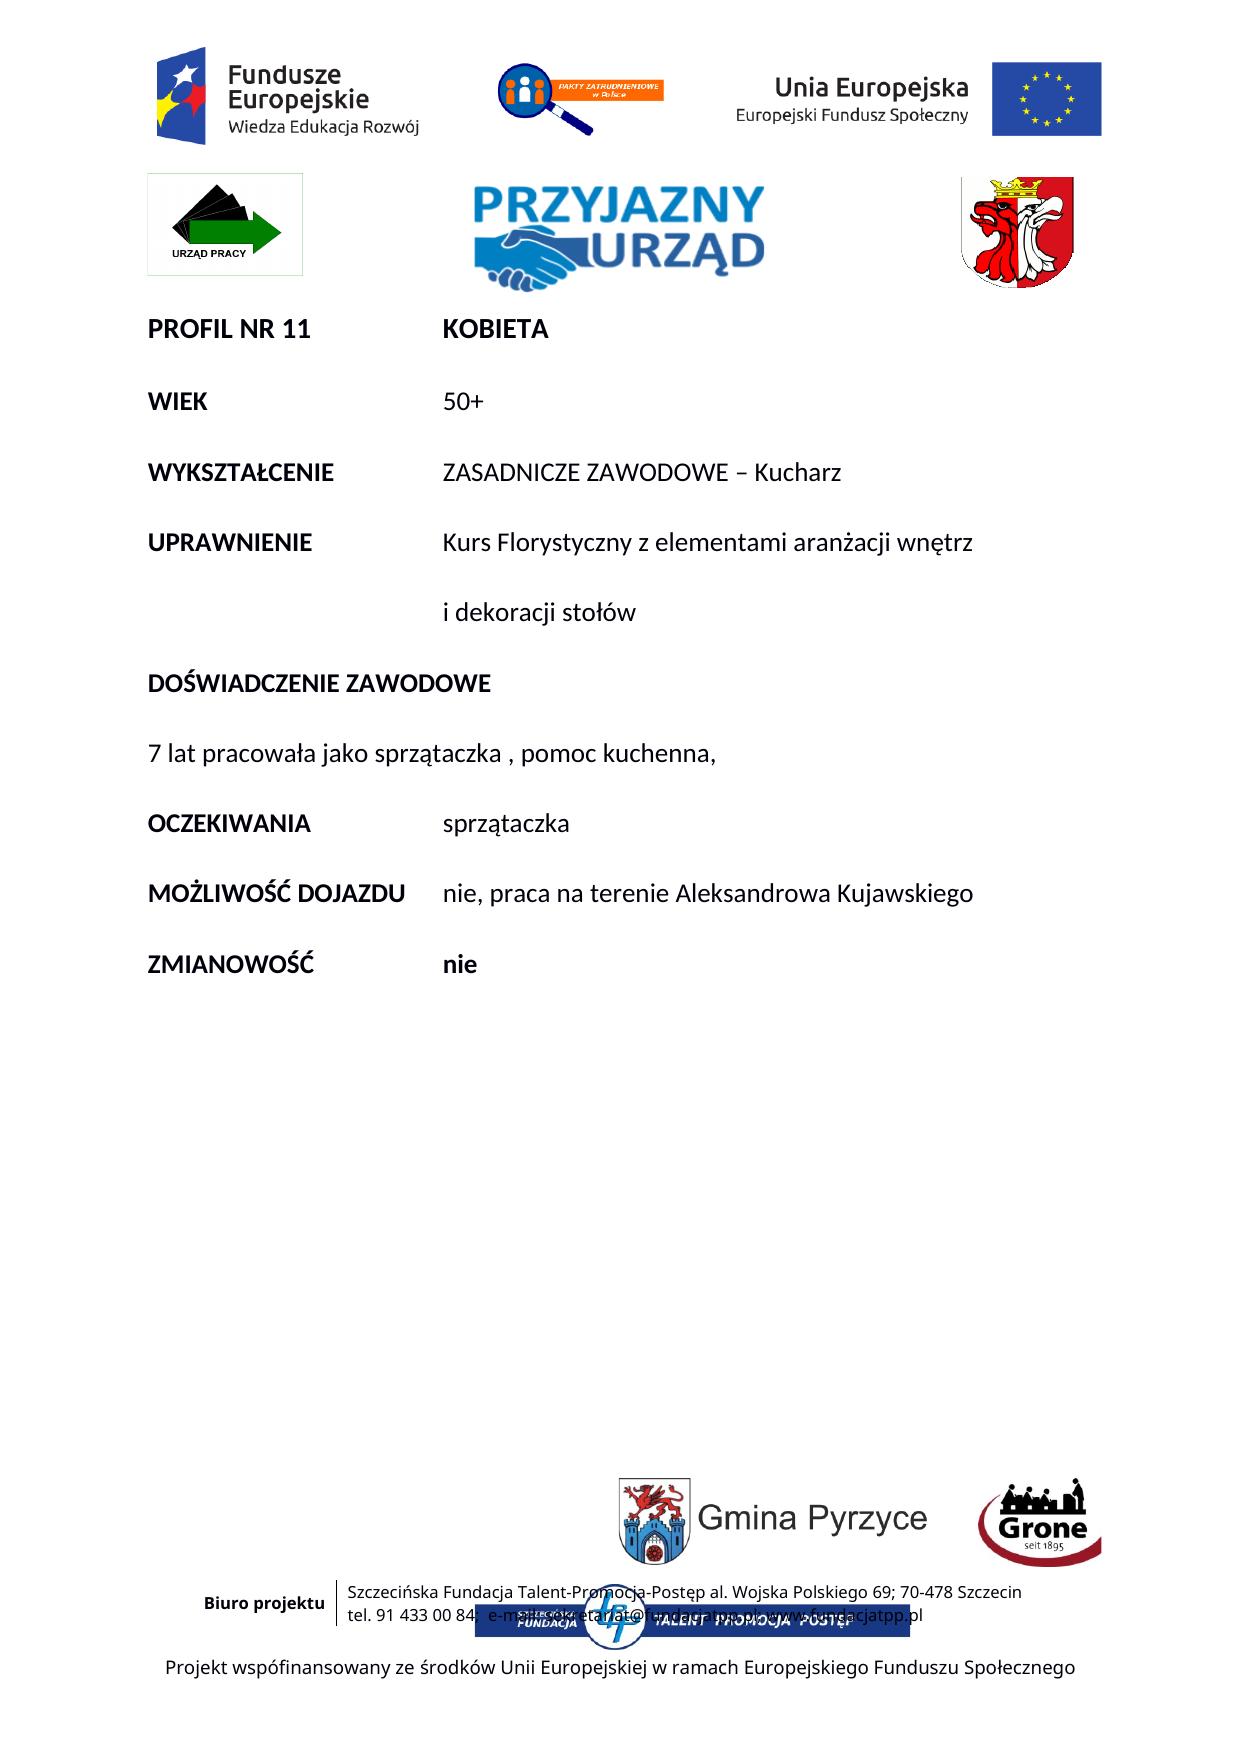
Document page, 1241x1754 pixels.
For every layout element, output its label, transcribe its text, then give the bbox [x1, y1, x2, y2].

picture [436, 173, 804, 305]
text 7 lat pracowała jako sprzątaczka , pomoc kuchenna, [148, 736, 1093, 769]
picture [147, 173, 303, 276]
text UPRAWNIENIE Kurs Florystyczny z elementami aranżacji wnętrz [148, 525, 1093, 558]
text PROFIL NR 11 KOBIETA [148, 310, 1093, 346]
text DOŚWIADCZENIE ZAWODOWE [148, 666, 1093, 699]
text ZMIANOWOŚĆ nie [148, 947, 1093, 980]
text OCZEKIWANIA sprzątaczka [148, 806, 1093, 839]
picture [618, 1478, 937, 1565]
text MOŻLIWOŚĆ DOJAZDU nie, praca na terenie Aleksandrowa Kujawskiego [148, 877, 1093, 910]
text WIEK 50+ [148, 384, 1093, 417]
text i dekoracji stołów [148, 595, 1093, 628]
picture [978, 1478, 1102, 1567]
text WYKSZTAŁCENIE ZASADNICZE ZAWODOWE – Kucharz [148, 455, 1093, 488]
picture [157, 20, 1102, 145]
picture [474, 1584, 911, 1650]
picture [961, 177, 1074, 288]
